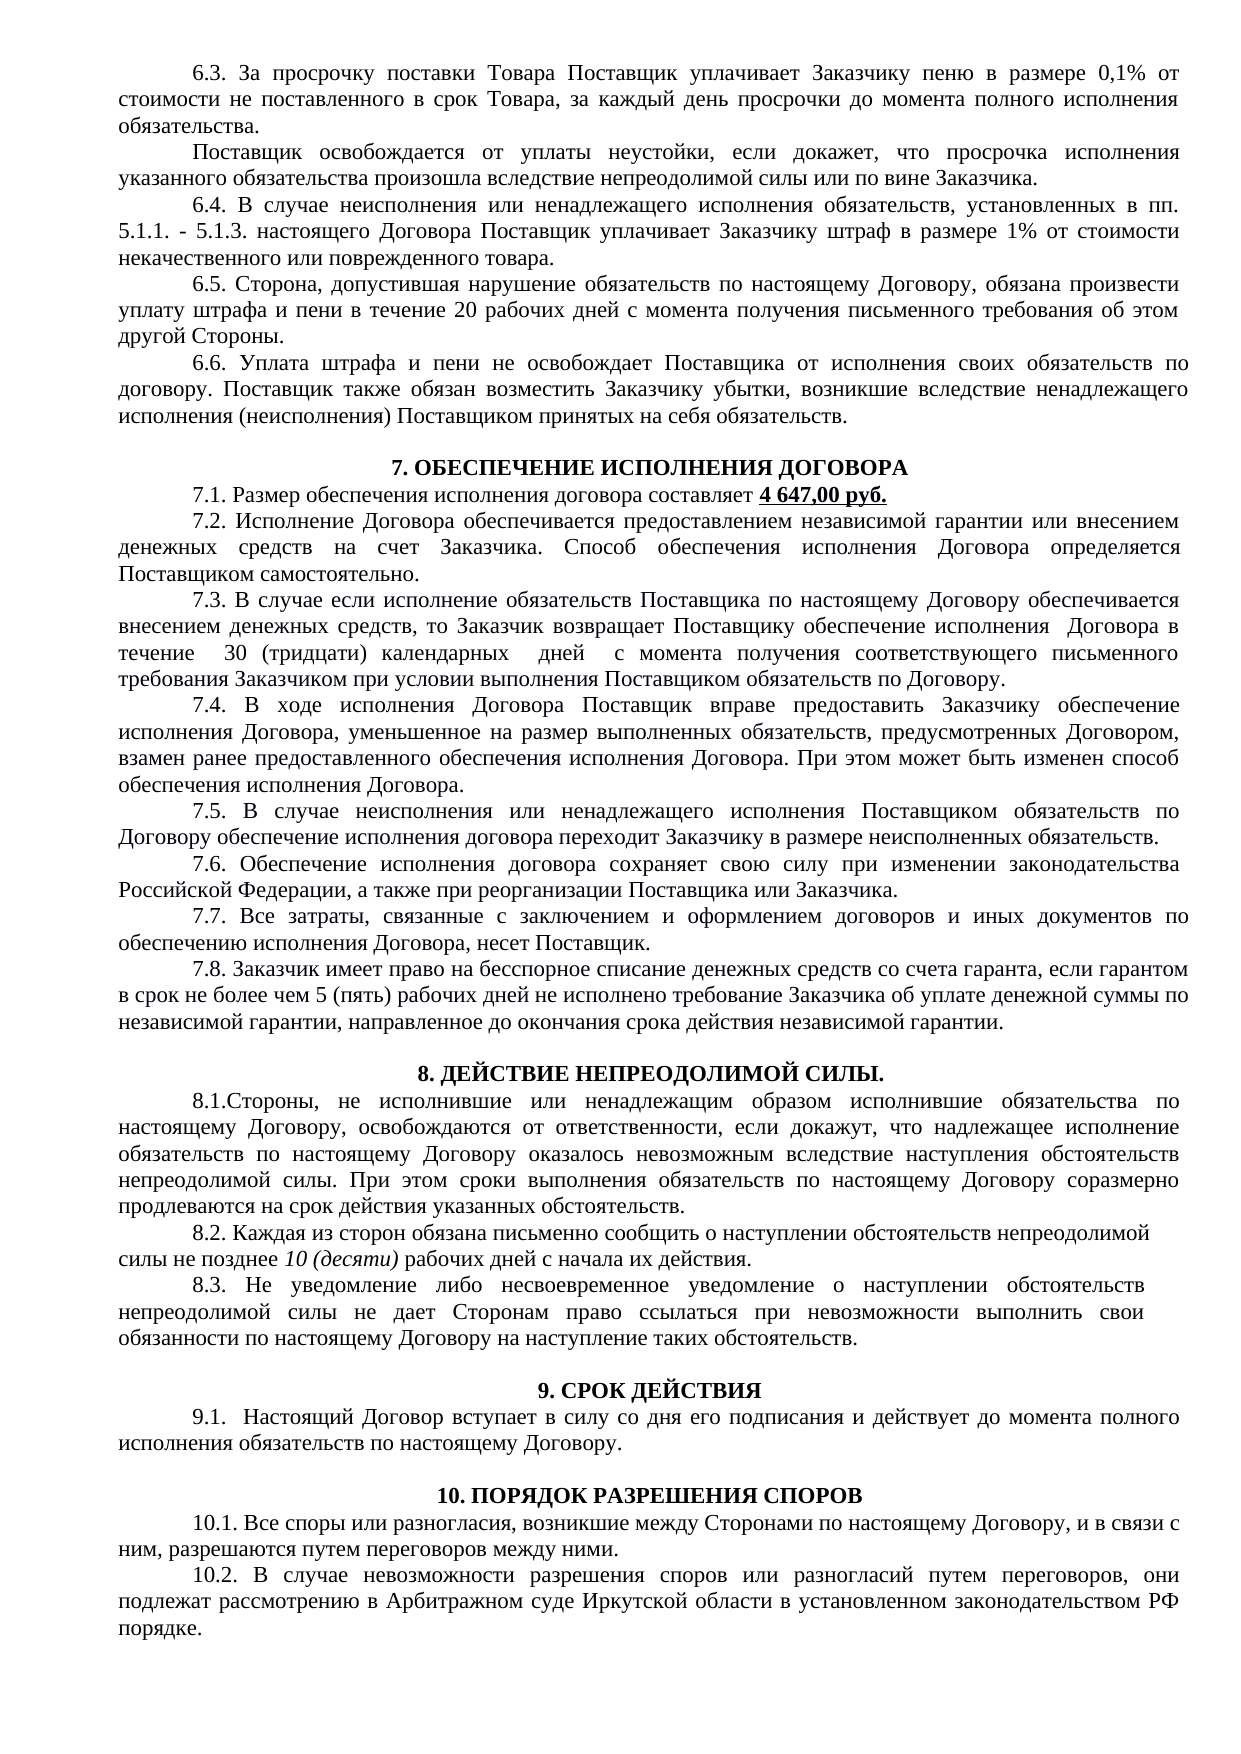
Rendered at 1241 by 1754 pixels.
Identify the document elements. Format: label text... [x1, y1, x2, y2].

text 9. СРОК ДЕЙСТВИЯ [118, 1377, 1181, 1403]
text 10. ПОРЯДОК РАЗРЕШЕНИЯ СПОРОВ [118, 1482, 1181, 1508]
text 6.5. Сторона, допустившая нарушение обязательств по настоящему Договору, обязана произвести уплату штрафа и пени в течение 20 рабочих дней с момента получения письменного требования об этом другой Стороны. [118, 270, 1181, 349]
text 7.5. В случае неисполнения или ненадлежащего исполнения Поставщиком обязательств по Договору обеспечение исполнения договора переходит Заказчику в размере неисполненных обязательств. [118, 797, 1181, 850]
text 10.2. В случае невозможности разрешения споров или разногласий путем переговоров, они подлежат рассмотрению в Арбитражном суде Иркутской области в установленном законодательством РФ порядке. [118, 1561, 1181, 1640]
text 9.1. Настоящий Договор вступает в силу со дня его подписания и действует до момента полного исполнения обязательств по настоящему Договору. [118, 1403, 1181, 1456]
text 6.3. За просрочку поставки Товара Поставщик уплачивает Заказчику пеню в размере 0,1% от стоимости не поставленного в срок Товара, за каждый день просрочки до момента полного исполнения обязательства. [118, 59, 1181, 138]
text 6.4. В случае неисполнения или ненадлежащего исполнения обязательств, установленных в пп. 5.1.1. - 5.1.3. настоящего Договора Поставщик уплачивает Заказчику штраф в размере 1% от стоимости некачественного или поврежденного товара. [118, 191, 1181, 270]
text 8.1.Стороны, не исполнившие или ненадлежащим образом исполнившие обязательства по настоящему Договору, освобождаются от ответственности, если докажут, что надлежащее исполнение обязательств по настоящему Договору оказалось невозможным вследствие наступления обстоятельств непреодолимой силы. При этом сроки выполнения обязательств по настоящему Договору соразмерно продлеваются на срок действия указанных обстоятельств. [118, 1087, 1181, 1219]
text 6.6. Уплата штрафа и пени не освобождает Поставщика от исполнения своих обязательств по договору. Поставщик также обязан возместить Заказчику убытки, возникшие вследствие ненадлежащего исполнения (неисполнения) Поставщиком принятых на себя обязательств. [118, 349, 1191, 428]
text 7.4. В ходе исполнения Договора Поставщик вправе предоставить Заказчику обеспечение исполнения Договора, уменьшенное на размер выполненных обязательств, предусмотренных Договором, взамен ранее предоставленного обеспечения исполнения Договора. При этом может быть изменен способ обеспечения исполнения Договора. [118, 692, 1181, 797]
text 8.2. Каждая из сторон обязана письменно сообщить о наступлении обстоятельств непреодолимой силы не позднее 10 (десяти) рабочих дней с начала их действия. [118, 1219, 1152, 1271]
text Поставщик освобождается от уплаты неустойки, если докажет, что просрочка исполнения указанного обязательства произошла вследствие непреодолимой силы или по вине Заказчика. [118, 138, 1181, 191]
text 7.8. Заказчик имеет право на бесспорное списание денежных средств со счета гаранта, если гарантом в срок не более чем 5 (пять) рабочих дней не исполнено требование Заказчика об уплате денежной суммы по независимой гарантии, направленное до окончания срока действия независимой гарантии. [118, 955, 1191, 1034]
text 7. ОБЕСПЕЧЕНИЕ ИСПОЛНЕНИЯ ДОГОВОРА [118, 454, 1181, 481]
text 8. ДЕЙСТВИЕ НЕПРЕОДОЛИМОЙ СИЛЫ. [156, 1061, 1146, 1087]
text 7.6. Обеспечение исполнения договора сохраняет свою силу при изменении законодательства Российской Федерации, а также при реорганизации Поставщика или Заказчика. [118, 850, 1181, 902]
text 8.3. Не уведомление либо несвоевременное уведомление о наступлении обстоятельств непреодолимой силы не дает Сторонам право ссылаться при невозможности выполнить свои обязанности по настоящему Договору на наступление таких обстоятельств. [118, 1271, 1146, 1350]
text 7.3. В случае если исполнение обязательств Поставщика по настоящему Договору обеспечивается внесением денежных средств, то Заказчик возвращает Поставщику обеспечение исполнения Договора в течение 30 (тридцати) календарных дней с момента получения соответствующего письменного требования Заказчиком при условии выполнения Поставщиком обязательств по Договору. [118, 586, 1181, 692]
text 7.2. Исполнение Договора обеспечивается предоставлением независимой гарантии или внесением денежных средств на счет Заказчика. Способ обеспечения исполнения Договора определяется Поставщиком самостоятельно. [118, 507, 1181, 586]
text 7.1. Размер обеспечения исполнения договора составляет 4 647,00 руб. [118, 481, 1181, 507]
text 7.7. Все затраты, связанные с заключением и оформлением договоров и иных документов по обеспечению исполнения Договора, несет Поставщик. [118, 902, 1191, 955]
text 10.1. Все споры или разногласия, возникшие между Сторонами по настоящему Договору, и в связи с ним, разрешаются путем переговоров между ними. [118, 1508, 1181, 1561]
